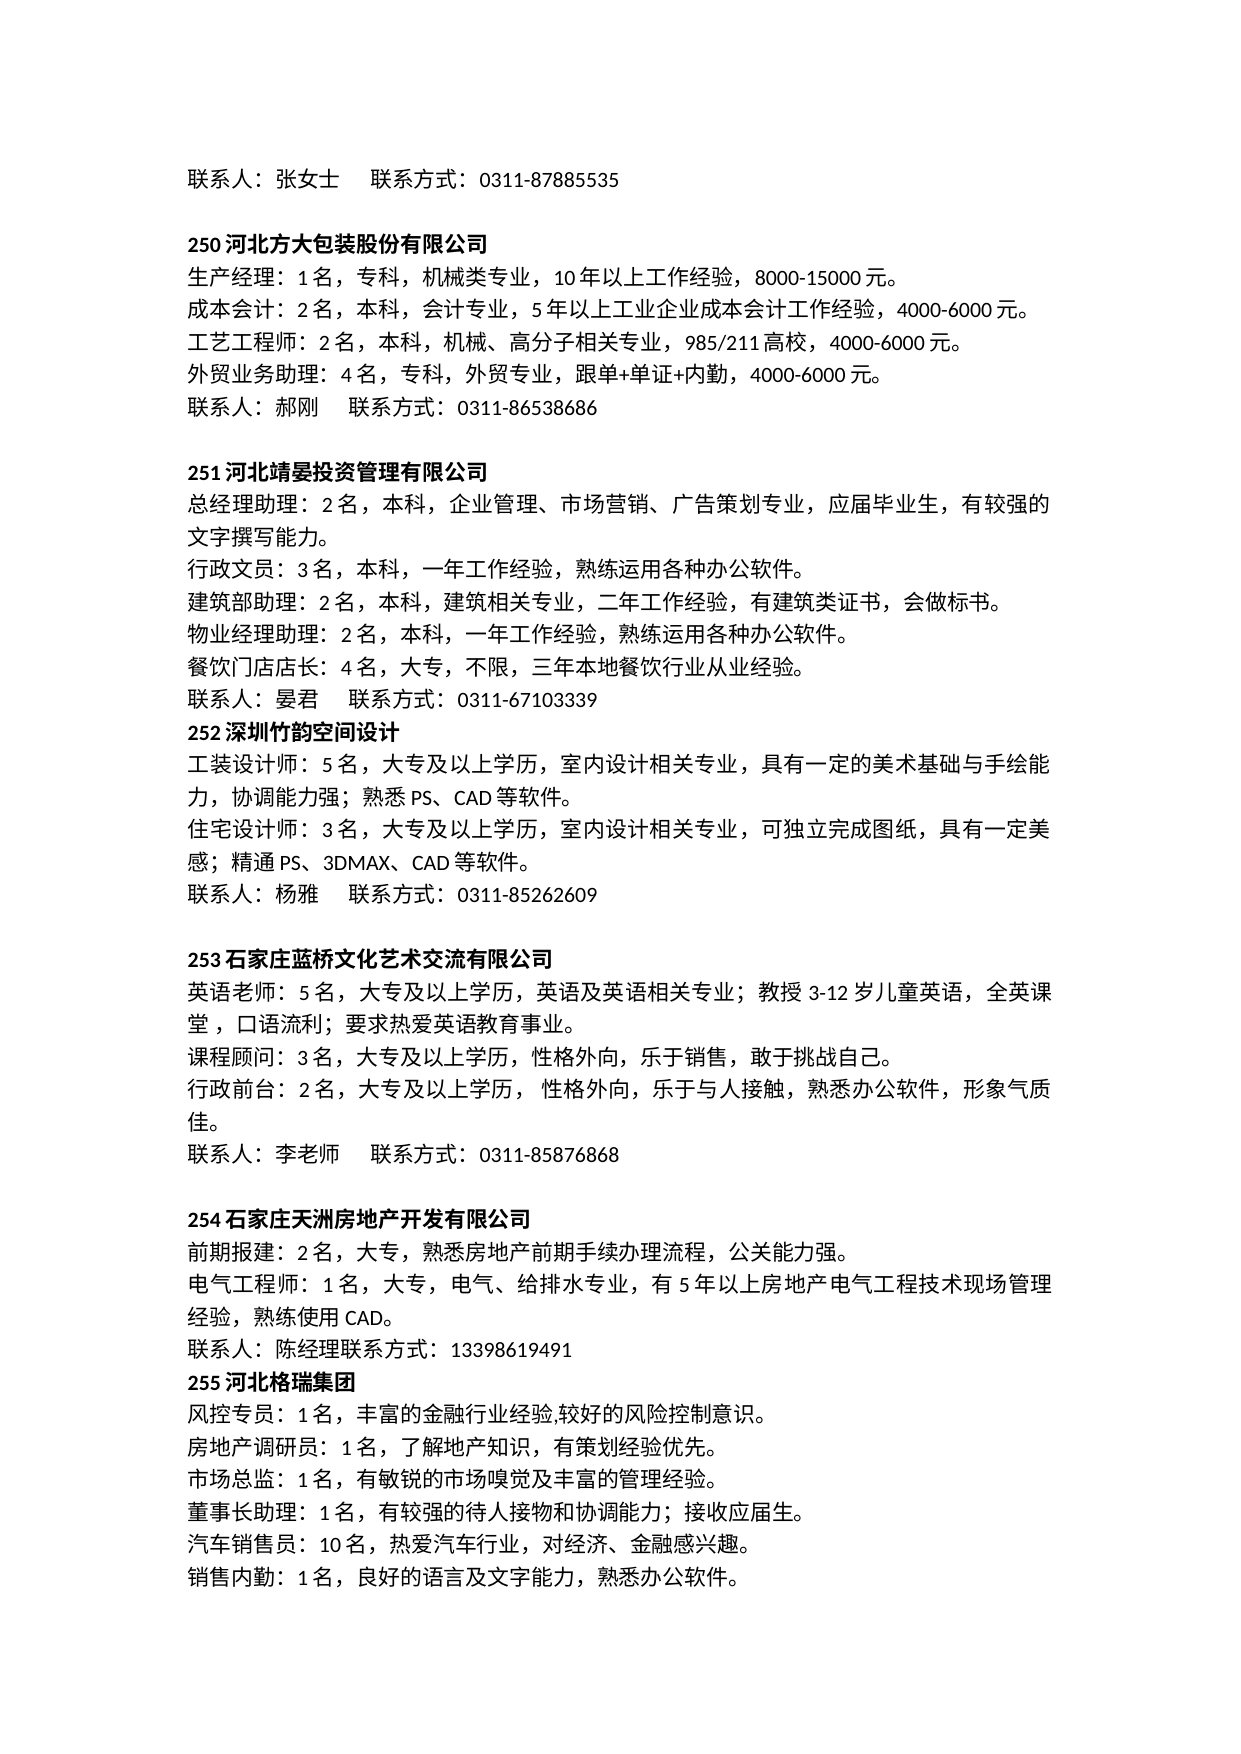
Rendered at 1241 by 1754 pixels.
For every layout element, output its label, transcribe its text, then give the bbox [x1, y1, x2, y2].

text 254石家庄天洲房地产开发有限公司 [187, 1202, 1053, 1234]
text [187, 162, 1053, 194]
text 前期报建：2名，大专，熟悉房地产前期手续办理流程，公关能力强。 [187, 1234, 1053, 1267]
text 251河北靖晏投资管理有限公司 总经理助理：2名，本科，企业管理、市场营销、广告策划专业，应届毕业生，有较强的文字撰写能力。 行政文员：3名，本科，一年工作经验，熟练运用各种办公软件。 建筑部助理：2名，本科，建筑相关专业，二年工作经验，有建筑类证书，会做标书。 物业经理助理：2名，本科，一年工作经验，熟练运用各种办公软件。 餐饮门店店长：4名，大专，不限，三年本地餐饮行业从业经验。 联系人：晏君 联系方式：0311-67103339 [187, 454, 1053, 714]
text 253石家庄蓝桥文化艺术交流有限公司 英语老师：5名，大专及以上学历，英语及英语相关专业；教授3-12岁儿童英语，全英课堂 ，口语流利；要求热爱英语教育事业。 课程顾问：3名，大专及以上学历，性格外向，乐于销售，敢于挑战自己。 行政前台：2名，大专及以上学历， 性格外向，乐于与人接触，熟悉办公软件，形象气质佳。 联系人：李老师 联系方式：0311-85876868 [187, 942, 1053, 1169]
text 联系人：陈经理联系方式：13398619491 [187, 1332, 1053, 1364]
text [187, 1364, 1053, 1592]
text 252深圳竹韵空间设计 工装设计师：5名，大专及以上学历，室内设计相关专业，具有一定的美术基础与手绘能力，协调能力强；熟悉PS、CAD等软件。 住宅设计师：3名，大专及以上学历，室内设计相关专业，可独立完成图纸，具有一定美感；精通PS、3DMAX、CAD等软件。 联系人：杨雅 联系方式：0311-85262609 [187, 714, 1053, 909]
text 250河北方大包装股份有限公司 生产经理：1名，专科，机械类专业，10年以上工作经验，8000-15000元。 成本会计：2名，本科，会计专业，5年以上工业企业成本会计工作经验，4000-6000元。 工艺工程师：2名，本科，机械、高分子相关专业，985/211高校，4000-6000元。 外贸业务助理：4名，专科，外贸专业，跟单+单证+内勤，4000-6000元。 联系人：郝刚 联系方式：0311-86538686 [187, 227, 1053, 422]
text 电气工程师：1名，大专，电气、给排水专业，有5年以上房地产电气工程技术现场管理经验，熟练使用CAD。 [187, 1267, 1053, 1332]
